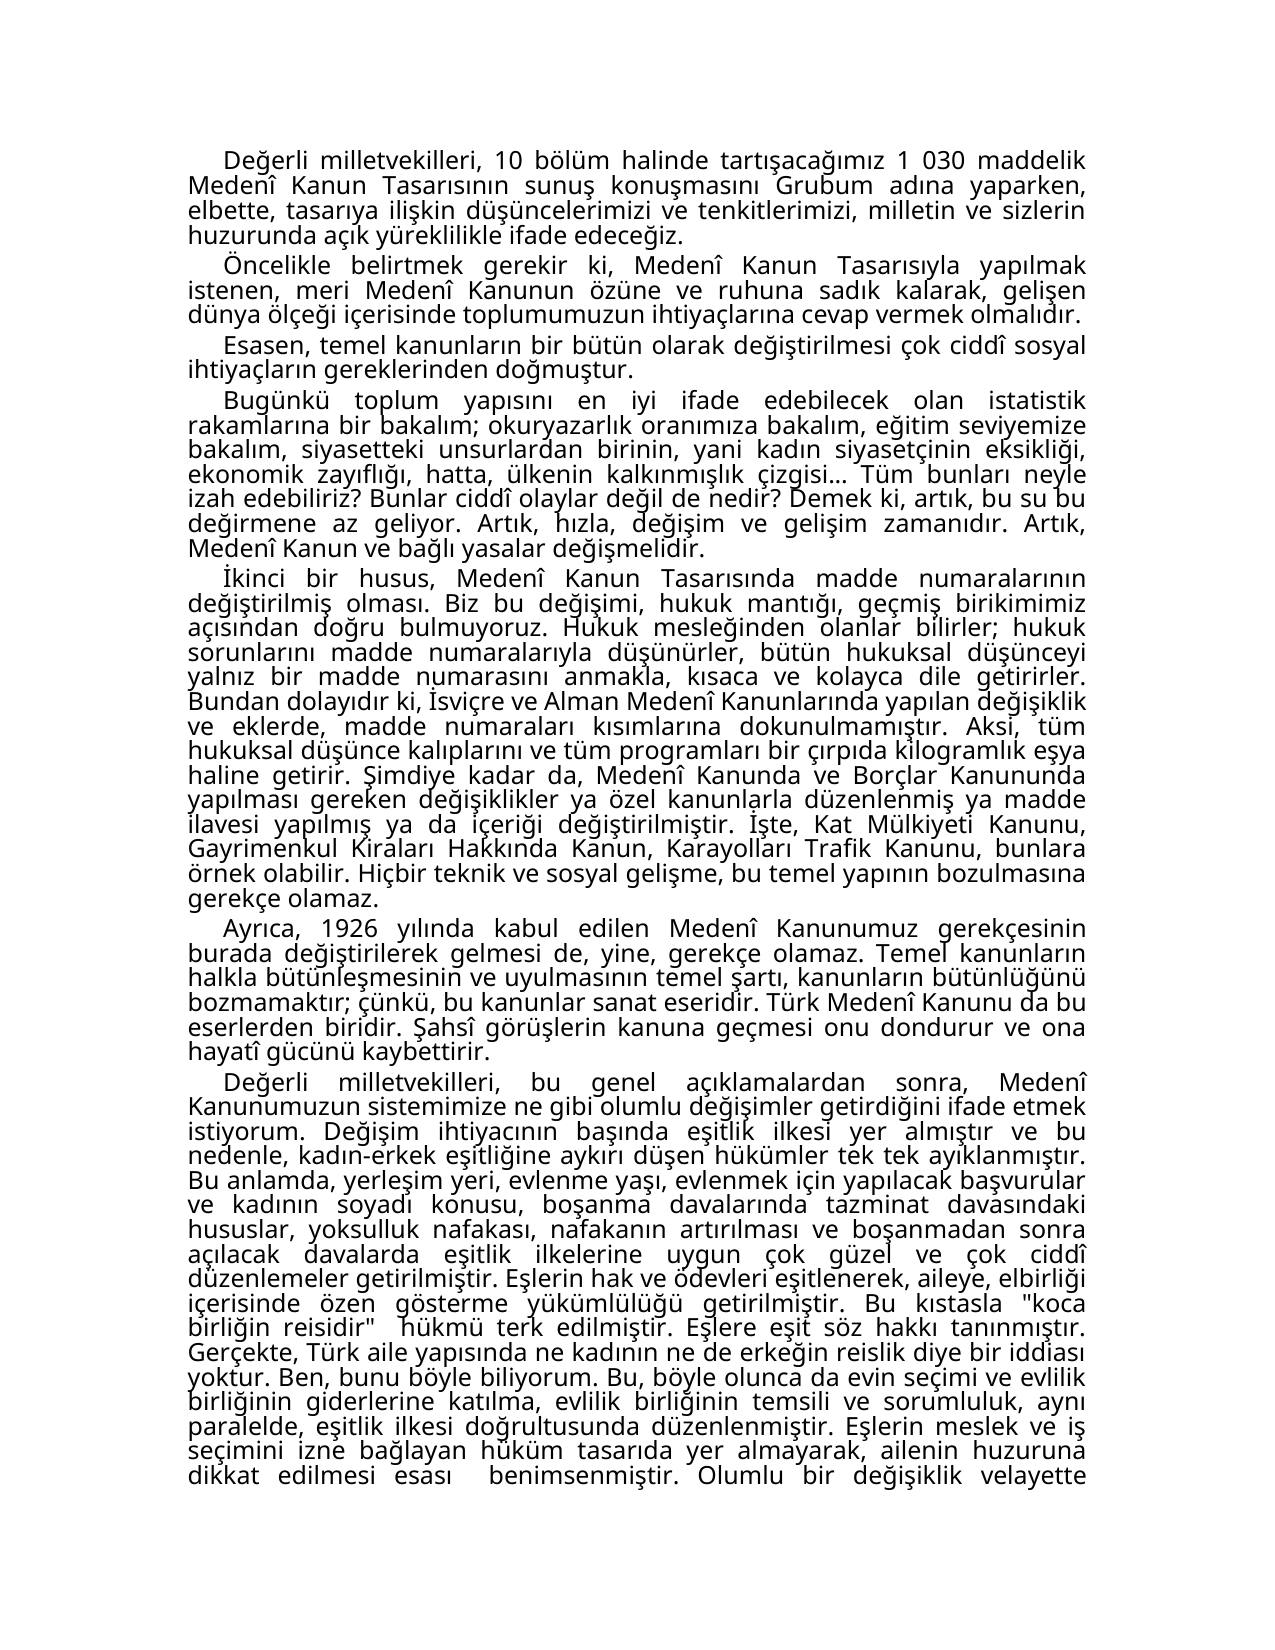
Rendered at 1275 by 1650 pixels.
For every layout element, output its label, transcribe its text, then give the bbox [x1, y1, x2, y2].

text Bugünkü toplum yapısını en iyi ifade edebilecek olan istatistik rakamlarına bir bakalım; okuryazarlık oranımıza bakalım, eğitim seviyemize bakalım, siyasetteki unsurlardan birinin, yani kadın siyasetçinin eksikliği, ekonomik zayıflığı, hatta, ülkenin kalkınmışlık çizgisi... Tüm bunları neyle izah edebiliriz? Bunlar ciddî olaylar değil de nedir? Demek ki, artık, bu su bu değirmene az geliyor. Artık, hızla, değişim ve gelişim zamanıdır. Artık, Medenî Kanun ve bağlı yasalar değişmelidir. [187, 390, 1087, 562]
text Esasen, temel kanunların bir bütün olarak değiştirilmesi çok ciddî sosyal ihtiyaçların gereklerinden doğmuştur. [187, 335, 1087, 384]
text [187, 1071, 1087, 1489]
text Öncelikle belirtmek gerekir ki, Medenî Kanun Tasarısıyla yapılmak istenen, meri Medenî Kanunun özüne ve ruhuna sadık kalarak, gelişen dünya ölçeği içerisinde toplumumuzun ihtiyaçlarına cevap vermek olmalıdır. [187, 255, 1087, 329]
text İkinci bir husus, Medenî Kanun Tasarısında madde numaralarının değiştirilmiş olması. Biz bu değişimi, hukuk mantığı, geçmiş birikimimiz açısından doğru bulmuyoruz. Hukuk mesleğinden olanlar bilirler; hukuk sorunlarını madde numaralarıyla düşünürler, bütün hukuksal düşünceyi yalnız bir madde numarasını anmakla, kısaca ve kolayca dile getirirler. Bundan dolayıdır ki, İsviçre ve Alman Medenî Kanunlarında yapılan değişiklik ve eklerde, madde numaraları kısımlarına dokunulmamıştır. Aksi, tüm hukuksal düşünce kalıplarını ve tüm programları bir çırpıda kilogramlık eşya haline getirir. Şimdiye kadar da, Medenî Kanunda ve Borçlar Kanununda yapılması gereken değişiklikler ya özel kanunlarla düzenlenmiş ya madde ilavesi yapılmış ya da içeriği değiştirilmiştir. İşte, Kat Mülkiyeti Kanunu, Gayrimenkul Kiraları Hakkında Kanun, Karayolları Trafik Kanunu, bunlara örnek olabilir. Hiçbir teknik ve sosyal gelişme, bu temel yapının bozulmasına gerekçe olamaz. [187, 568, 1087, 912]
text Ayrıca, 1926 yılında kabul edilen Medenî Kanunumuz gerekçesinin burada değiştirilerek gelmesi de, yine, gerekçe olamaz. Temel kanunların halkla bütünleşmesinin ve uyulmasının temel şartı, kanunların bütünlüğünü bozmamaktır; çünkü, bu kanunlar sanat eseridir. Türk Medenî Kanunu da bu eserlerden biridir. Şahsî görüşlerin kanuna geçmesi onu dondurur ve ona hayatî gücünü kaybettirir. [187, 918, 1087, 1066]
text Değerli milletvekilleri, 10 bölüm halinde tartışacağımız 1 030 maddelik Medenî Kanun Tasarısının sunuş konuşmasını Grubum adına yaparken, elbette, tasarıya ilişkin düşüncelerimizi ve tenkitlerimizi, milletin ve sizlerin huzurunda açık yüreklilikle ifade edeceğiz. [187, 150, 1087, 249]
